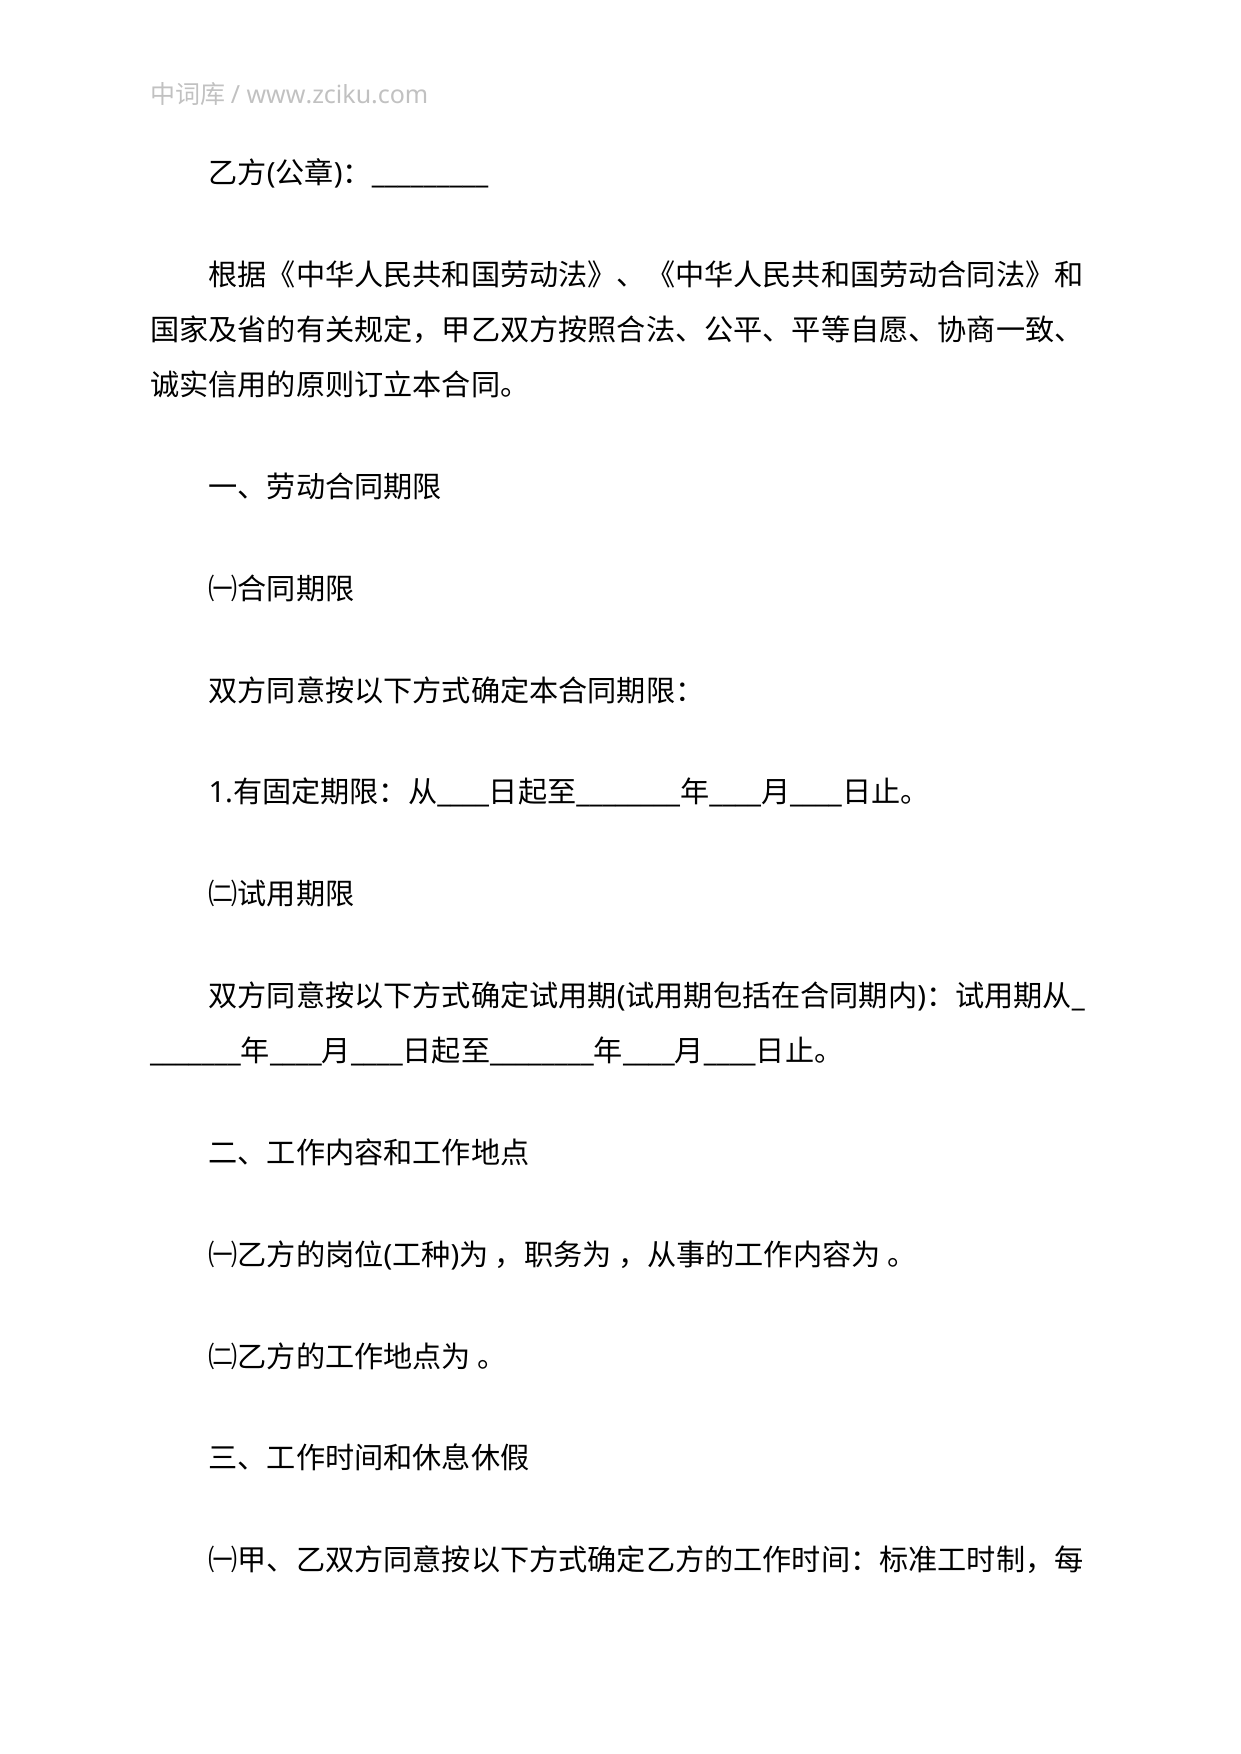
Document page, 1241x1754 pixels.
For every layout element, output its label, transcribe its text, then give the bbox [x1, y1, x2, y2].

text 三、工作时间和休息休假 [150, 1435, 1090, 1477]
text 双方同意按以下方式确定试用期(试用期包括在合同期内)：试用期从________年____月____日起至________年____月____日止。 [150, 973, 1090, 1070]
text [150, 1537, 1090, 1579]
text ㈡试用期限 [150, 871, 1090, 913]
text 根据《中华人民共和国劳动法》、《中华人民共和国劳动合同法》和国家及省的有关规定，甲乙双方按照合法、公平、平等自愿、协商一致、诚实信用的原则订立本合同。 [150, 252, 1090, 404]
text 二、工作内容和工作地点 [150, 1129, 1090, 1172]
text ㈠乙方的岗位(工种)为 ，职务为 ，从事的工作内容为 。 [150, 1231, 1090, 1274]
text ㈠合同期限 [150, 565, 1090, 608]
text ㈡乙方的工作地点为 。 [150, 1333, 1090, 1376]
text 乙方(公章)：_________ [150, 150, 1090, 192]
text 一、劳动合同期限 [150, 463, 1090, 506]
text 双方同意按以下方式确定本合同期限： [150, 667, 1090, 709]
text 1.有固定期限：从____日起至________年____月____日止。 [150, 769, 1090, 811]
